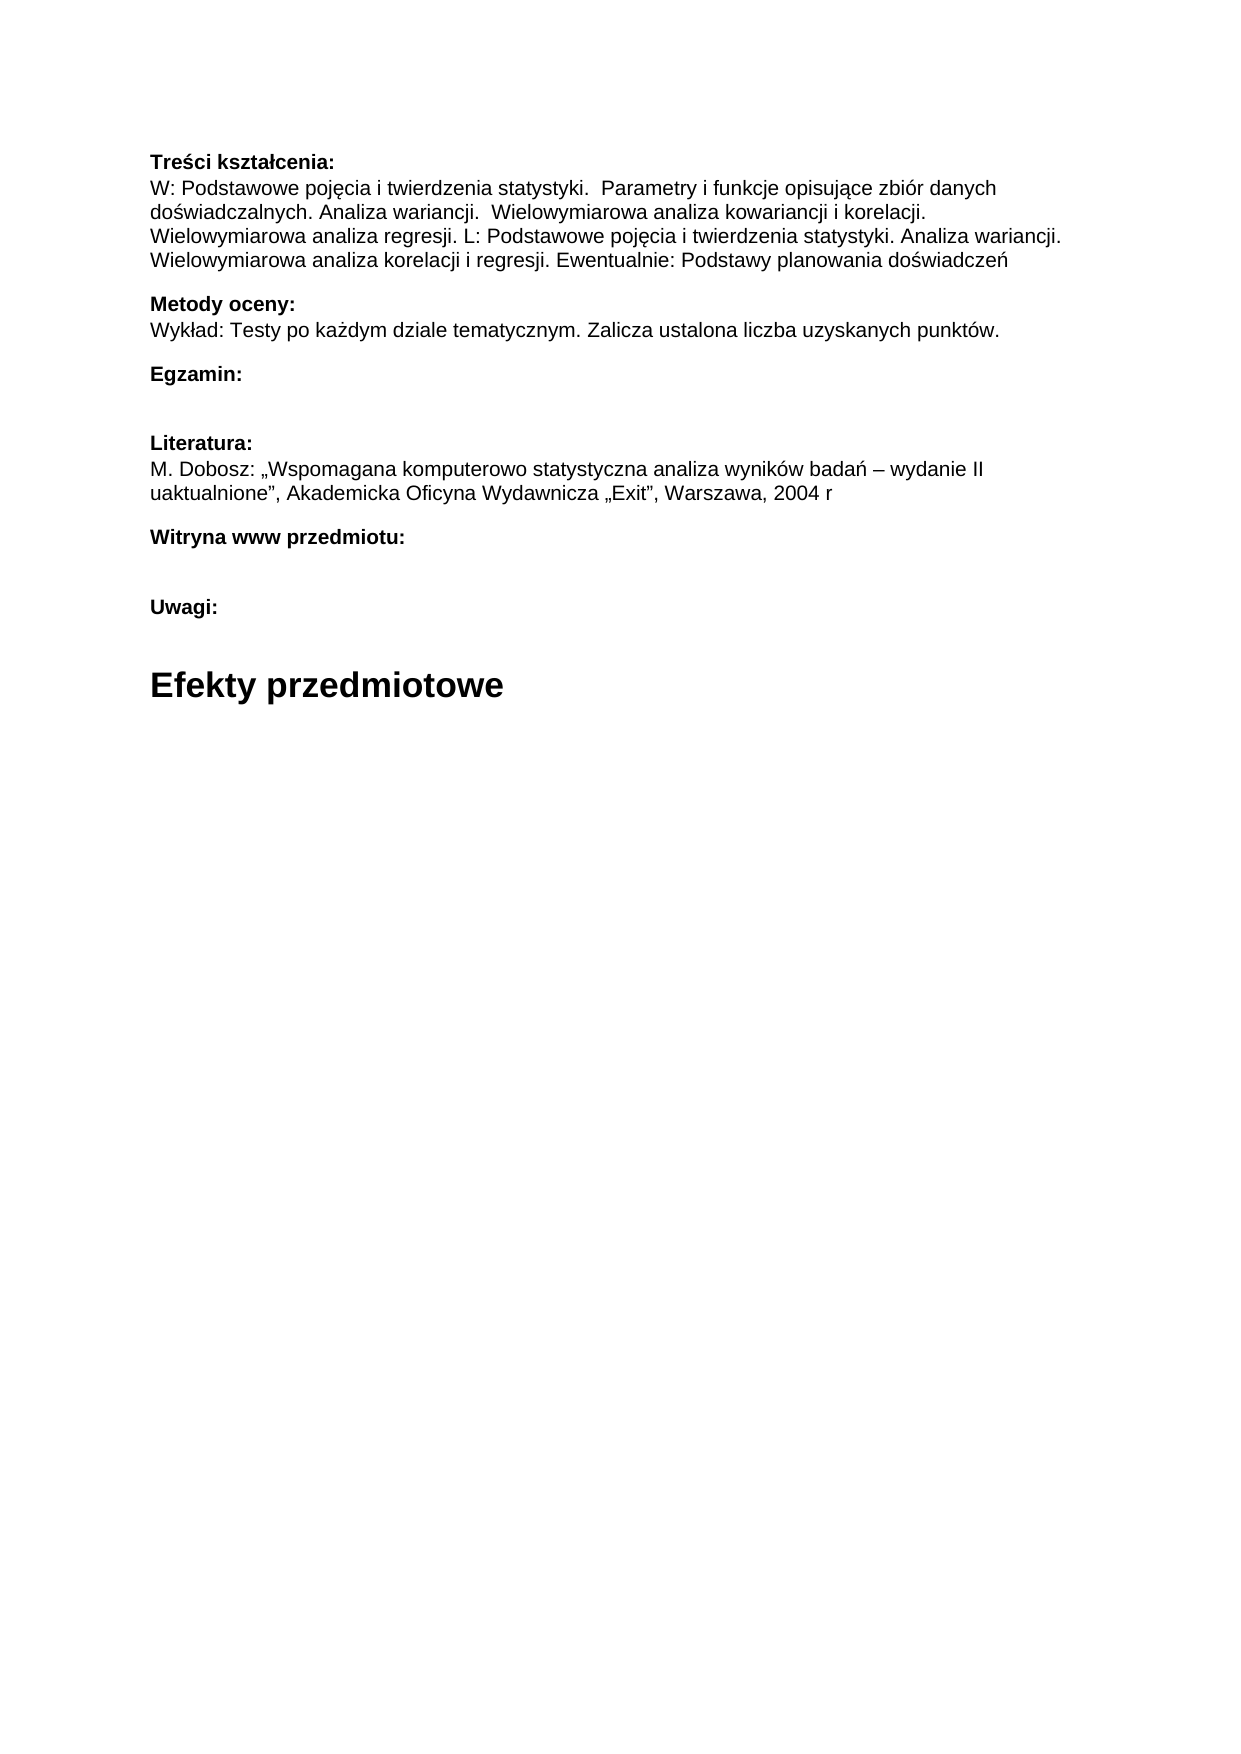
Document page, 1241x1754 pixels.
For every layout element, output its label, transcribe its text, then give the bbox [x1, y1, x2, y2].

text W: Podstawowe pojęcia i twierdzenia statystyki. Parametry i funkcje opisujące zbiór danych doświadczalnych. Analiza wariancji. Wielowymiarowa analiza kowariancji i korelacji. Wielowymiarowa analiza regresji. L: Podstawowe pojęcia i twierdzenia statystyki. Analiza wariancji. Wielowymiarowa analiza korelacji i regresji. Ewentualnie: Podstawy planowania doświadczeń [150, 176, 1090, 272]
text Literatura: [150, 431, 1090, 455]
subtitle Efekty przedmiotowe [150, 664, 1090, 705]
text Egzamin: [150, 361, 1090, 385]
text Uwagi: [150, 595, 1090, 619]
text M. Dobosz: „Wspomagana komputerowo statystyczna analiza wyników badań – wydanie II uaktualnione”, Akademicka Oficyna Wydawnicza „Exit”, Warszawa, 2004 r [150, 457, 1090, 505]
text Treści kształcenia: [150, 150, 1090, 174]
text Wykład: Testy po każdym dziale tematycznym. Zalicza ustalona liczba uzyskanych punktów. [150, 318, 1090, 342]
text Witryna www przedmiotu: [150, 525, 1090, 549]
text Metody oceny: [150, 292, 1090, 316]
